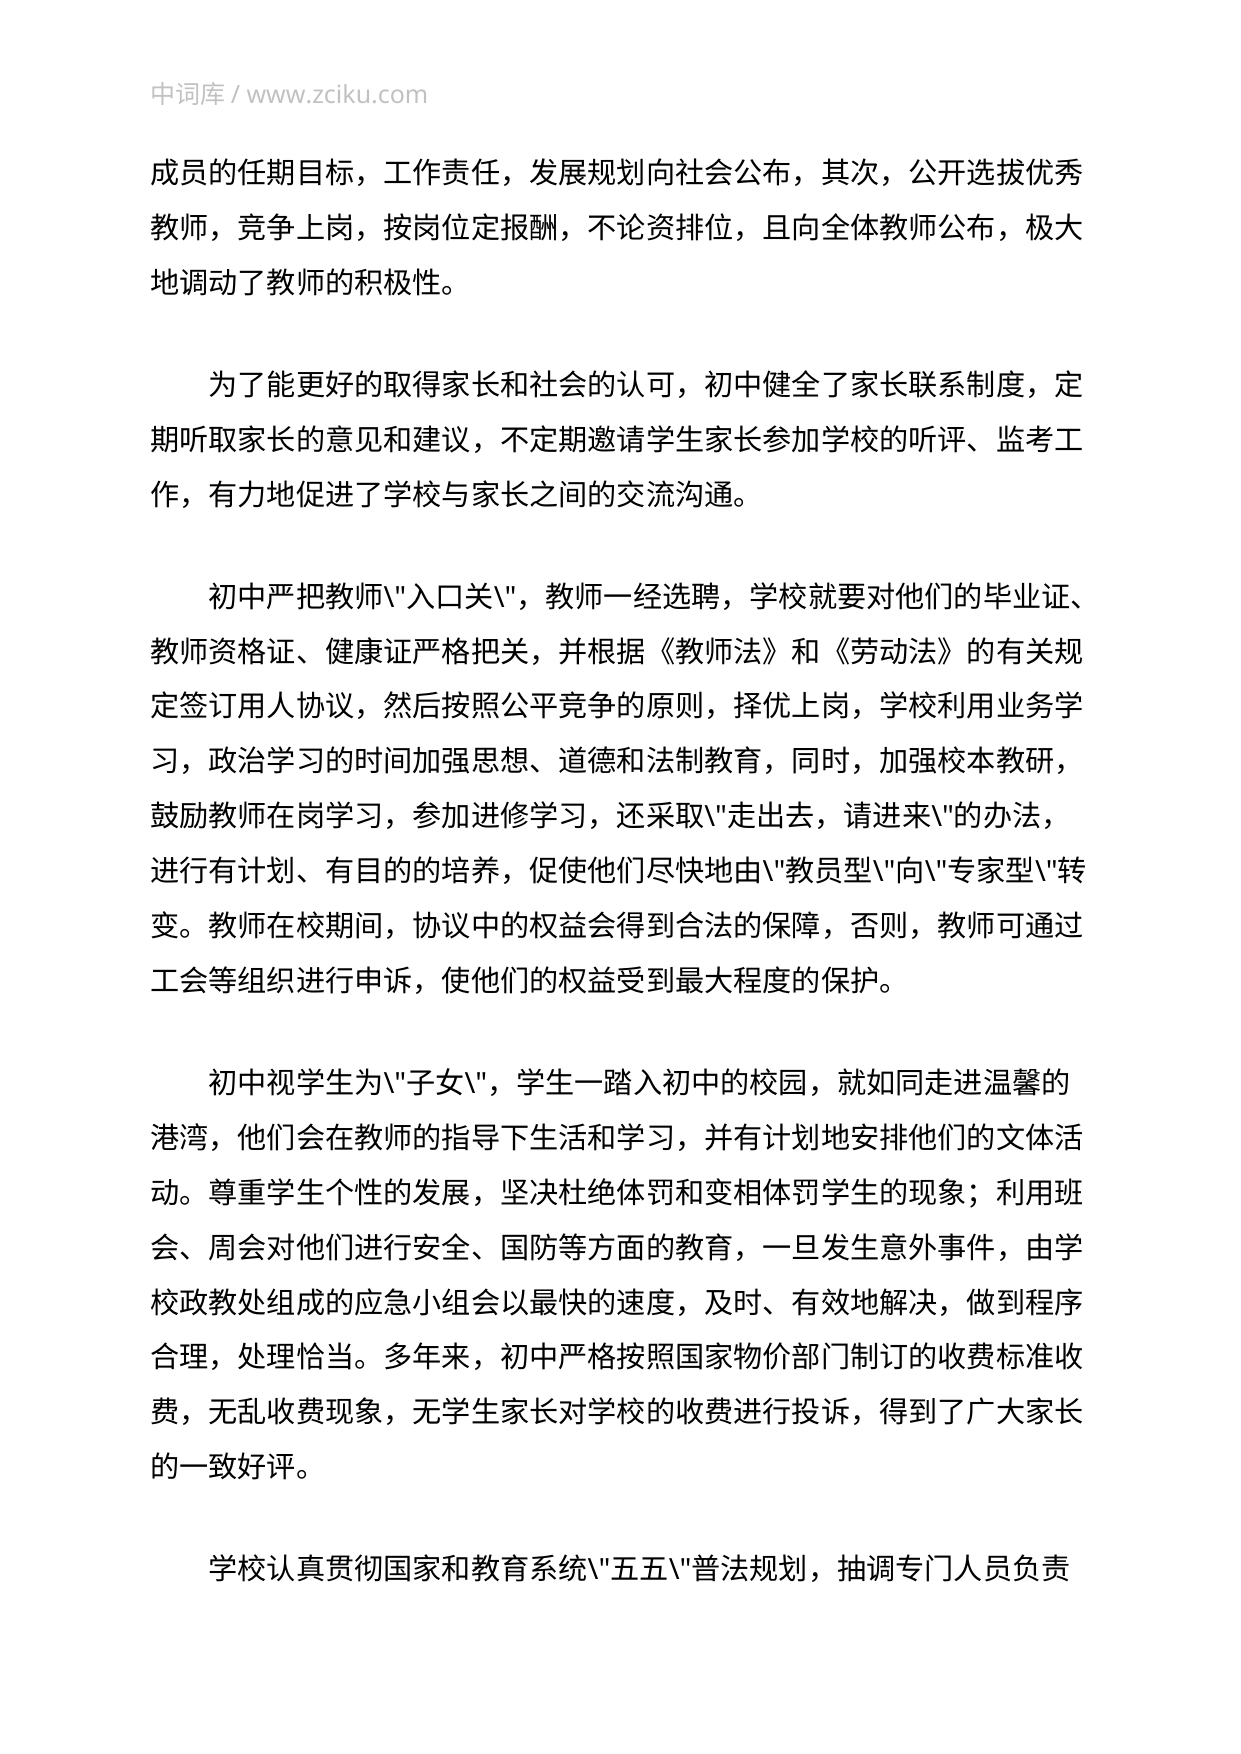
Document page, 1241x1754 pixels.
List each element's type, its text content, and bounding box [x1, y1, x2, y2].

text 初中严把教师\"入口关\"，教师一经选聘，学校就要对他们的毕业证、教师资格证、健康证严格把关，并根据《教师法》和《劳动法》的有关规定签订用人协议，然后按照公平竞争的原则，择优上岗，学校利用业务学习，政治学习的时间加强思想、道德和法制教育，同时，加强校本教研，鼓励教师在岗学习，参加进修学习，还采取\"走出去，请进来\"的办法，进行有计划、有目的的培养，促使他们尽快地由\"教员型\"向\"专家型\"转变。教师在校期间，协议中的权益会得到合法的保障，否则，教师可通过工会等组织进行申诉，使他们的权益受到最大程度的保护。 [150, 573, 1090, 1000]
text 初中视学生为\"子女\"，学生一踏入初中的校园，就如同走进温馨的港湾，他们会在教师的指导下生活和学习，并有计划地安排他们的文体活动。尊重学生个性的发展，坚决杜绝体罚和变相体罚学生的现象；利用班会、周会对他们进行安全、国防等方面的教育，一旦发生意外事件，由学校政教处组成的应急小组会以最快的速度，及时、有效地解决，做到程序合理，处理恰当。多年来，初中严格按照国家物价部门制订的收费标准收费，无乱收费现象，无学生家长对学校的收费进行投诉，得到了广大家长的一致好评。 [150, 1059, 1090, 1486]
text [150, 1546, 1090, 1588]
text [150, 150, 1090, 302]
text 为了能更好的取得家长和社会的认可，初中健全了家长联系制度，定期听取家长的意见和建议，不定期邀请学生家长参加学校的听评、监考工作，有力地促进了学校与家长之间的交流沟通。 [150, 362, 1090, 514]
